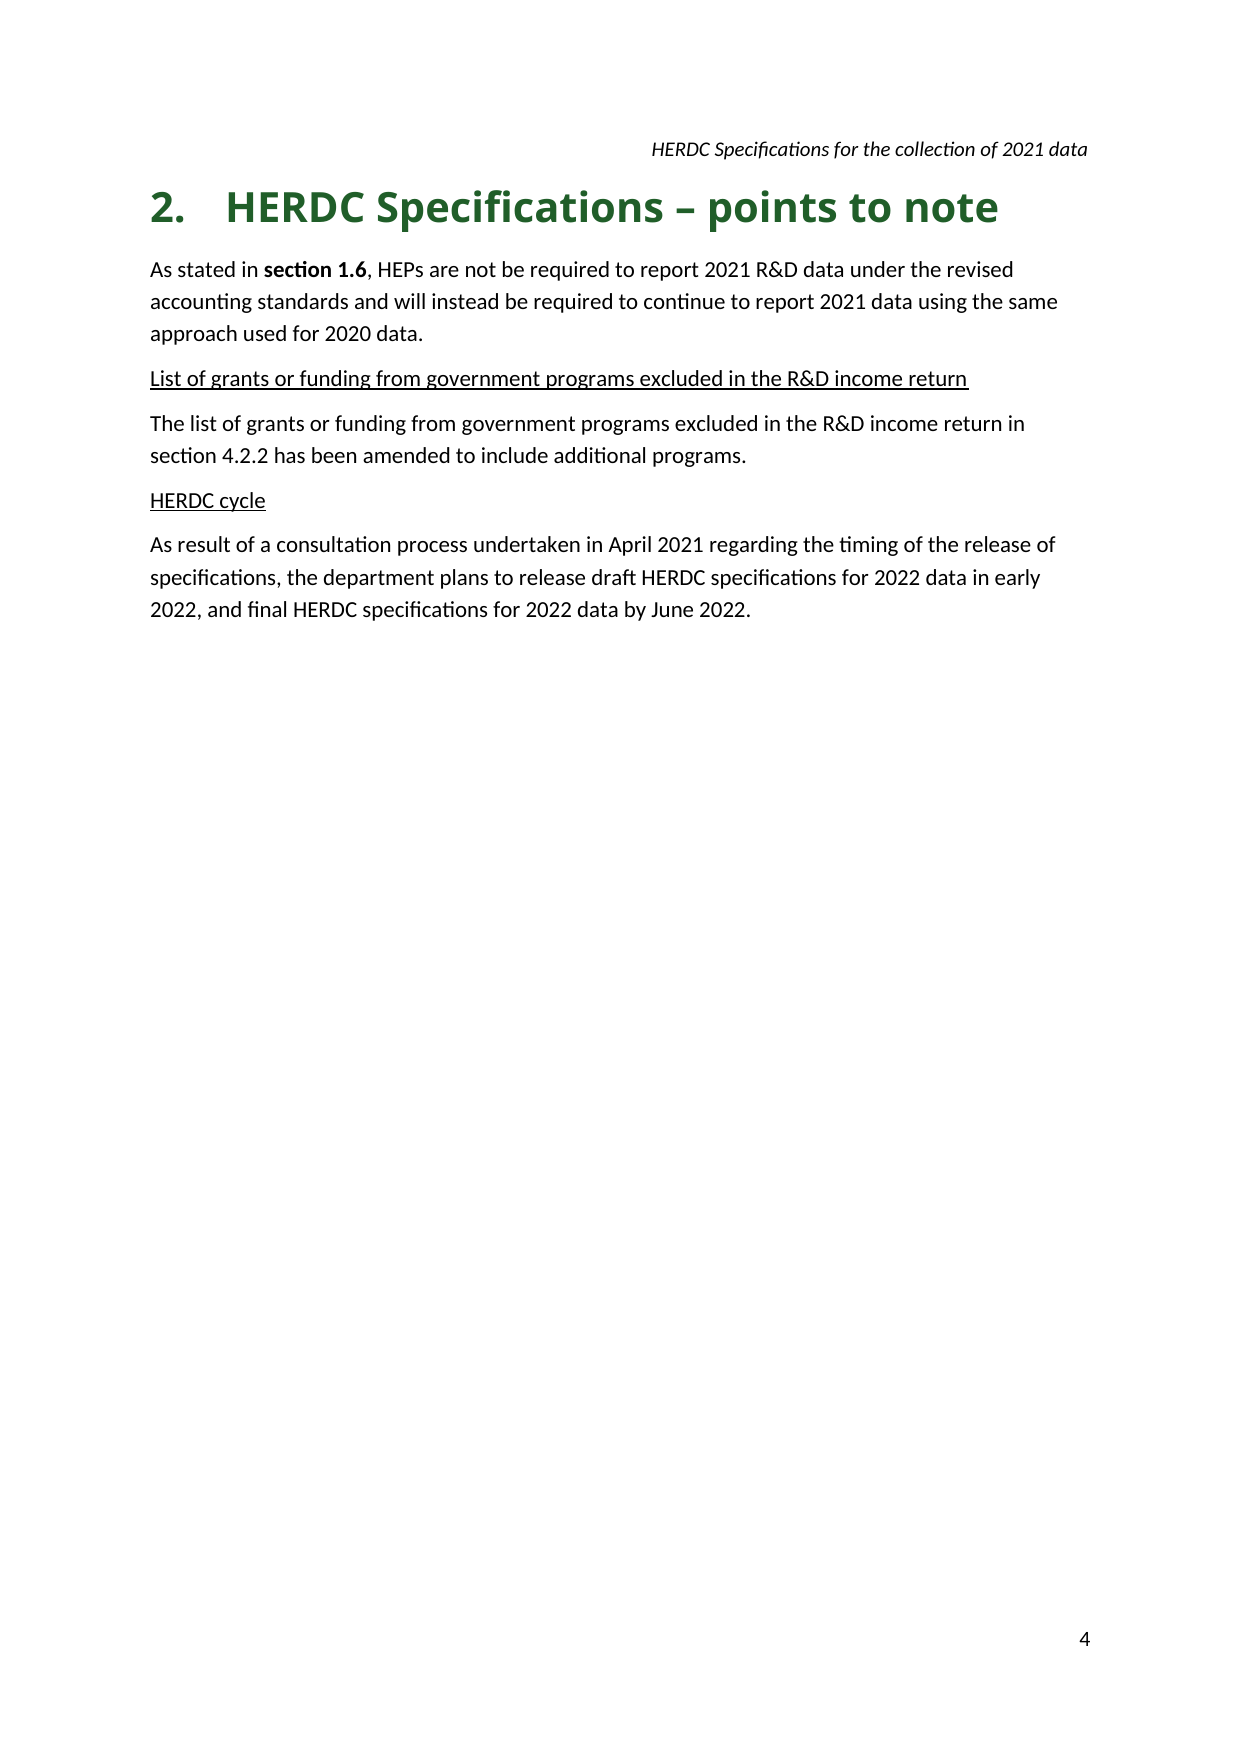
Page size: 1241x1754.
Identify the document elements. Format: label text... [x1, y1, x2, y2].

text The list of grants or funding from government programs excluded in the R&D income return in section 4.2.2 has been amended to include additional programs. [150, 409, 1090, 469]
text HERDC cycle [150, 486, 1090, 514]
text As stated in section 1.6, HEPs are not be required to report 2021 R&D data under the revised accounting standards and will instead be required to continue to report 2021 data using the same approach used for 2020 data. [150, 255, 1090, 348]
text List of grants or funding from government programs excluded in the R&D income return [150, 364, 1090, 392]
text As result of a consultation process undertaken in April 2021 regarding the timing of the release of specifications, the department plans to release draft HERDC specifications for 2022 data in early 2022, and final HERDC specifications for 2022 data by June 2022. [150, 531, 1090, 623]
subtitle 2. HERDC Specifications – points to note [150, 177, 1090, 234]
